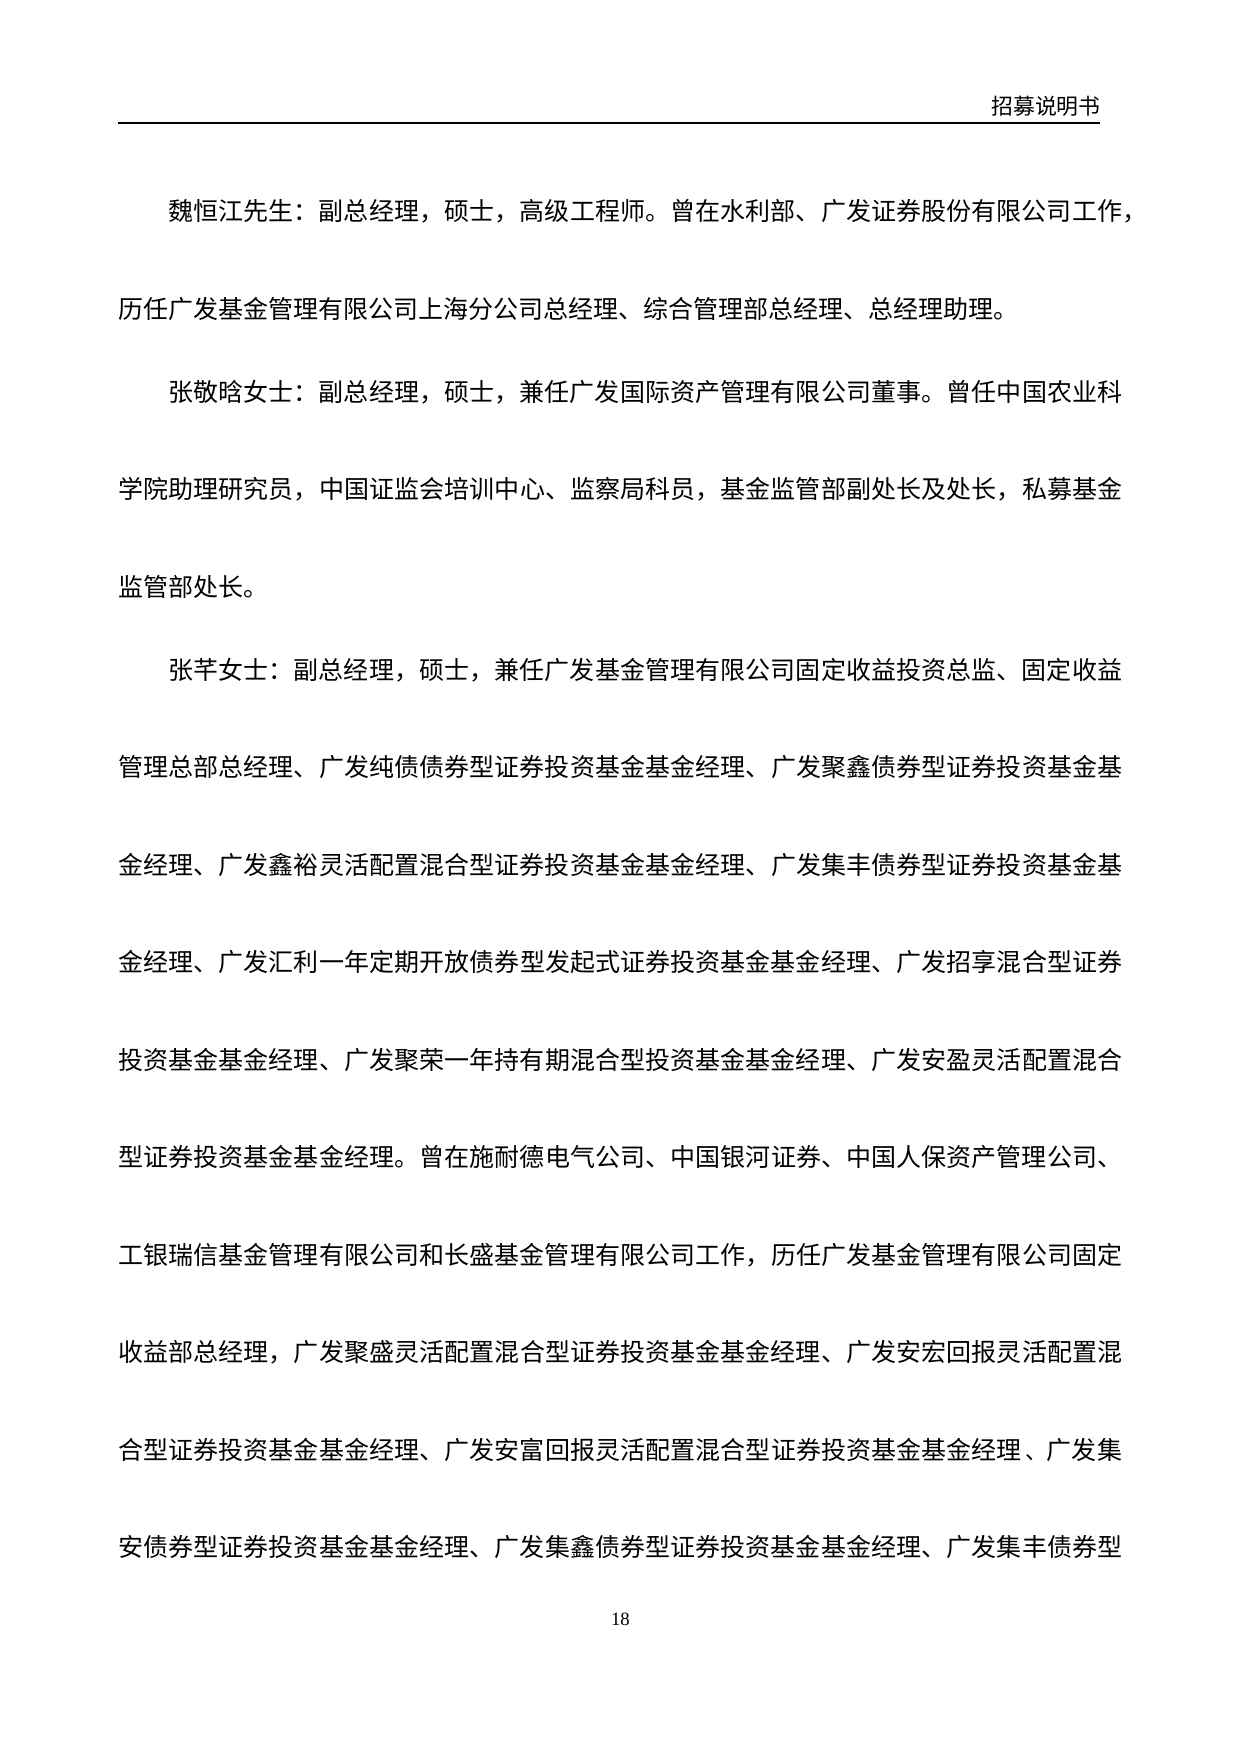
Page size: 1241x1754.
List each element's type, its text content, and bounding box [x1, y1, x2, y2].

text 张敬晗女士：副总经理，硕士，兼任广发国际资产管理有限公司董事。曾任中国农业科学院助理研究员，中国证监会培训中心、监察局科员，基金监管部副处长及处长，私募基金监管部处长。 [118, 358, 1122, 618]
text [118, 636, 1122, 1578]
text 魏恒江先生：副总经理，硕士，高级工程师。曾在水利部、广发证券股份有限公司工作，历任广发基金管理有限公司上海分公司总经理、综合管理部总经理、总经理助理。 [118, 177, 1122, 340]
